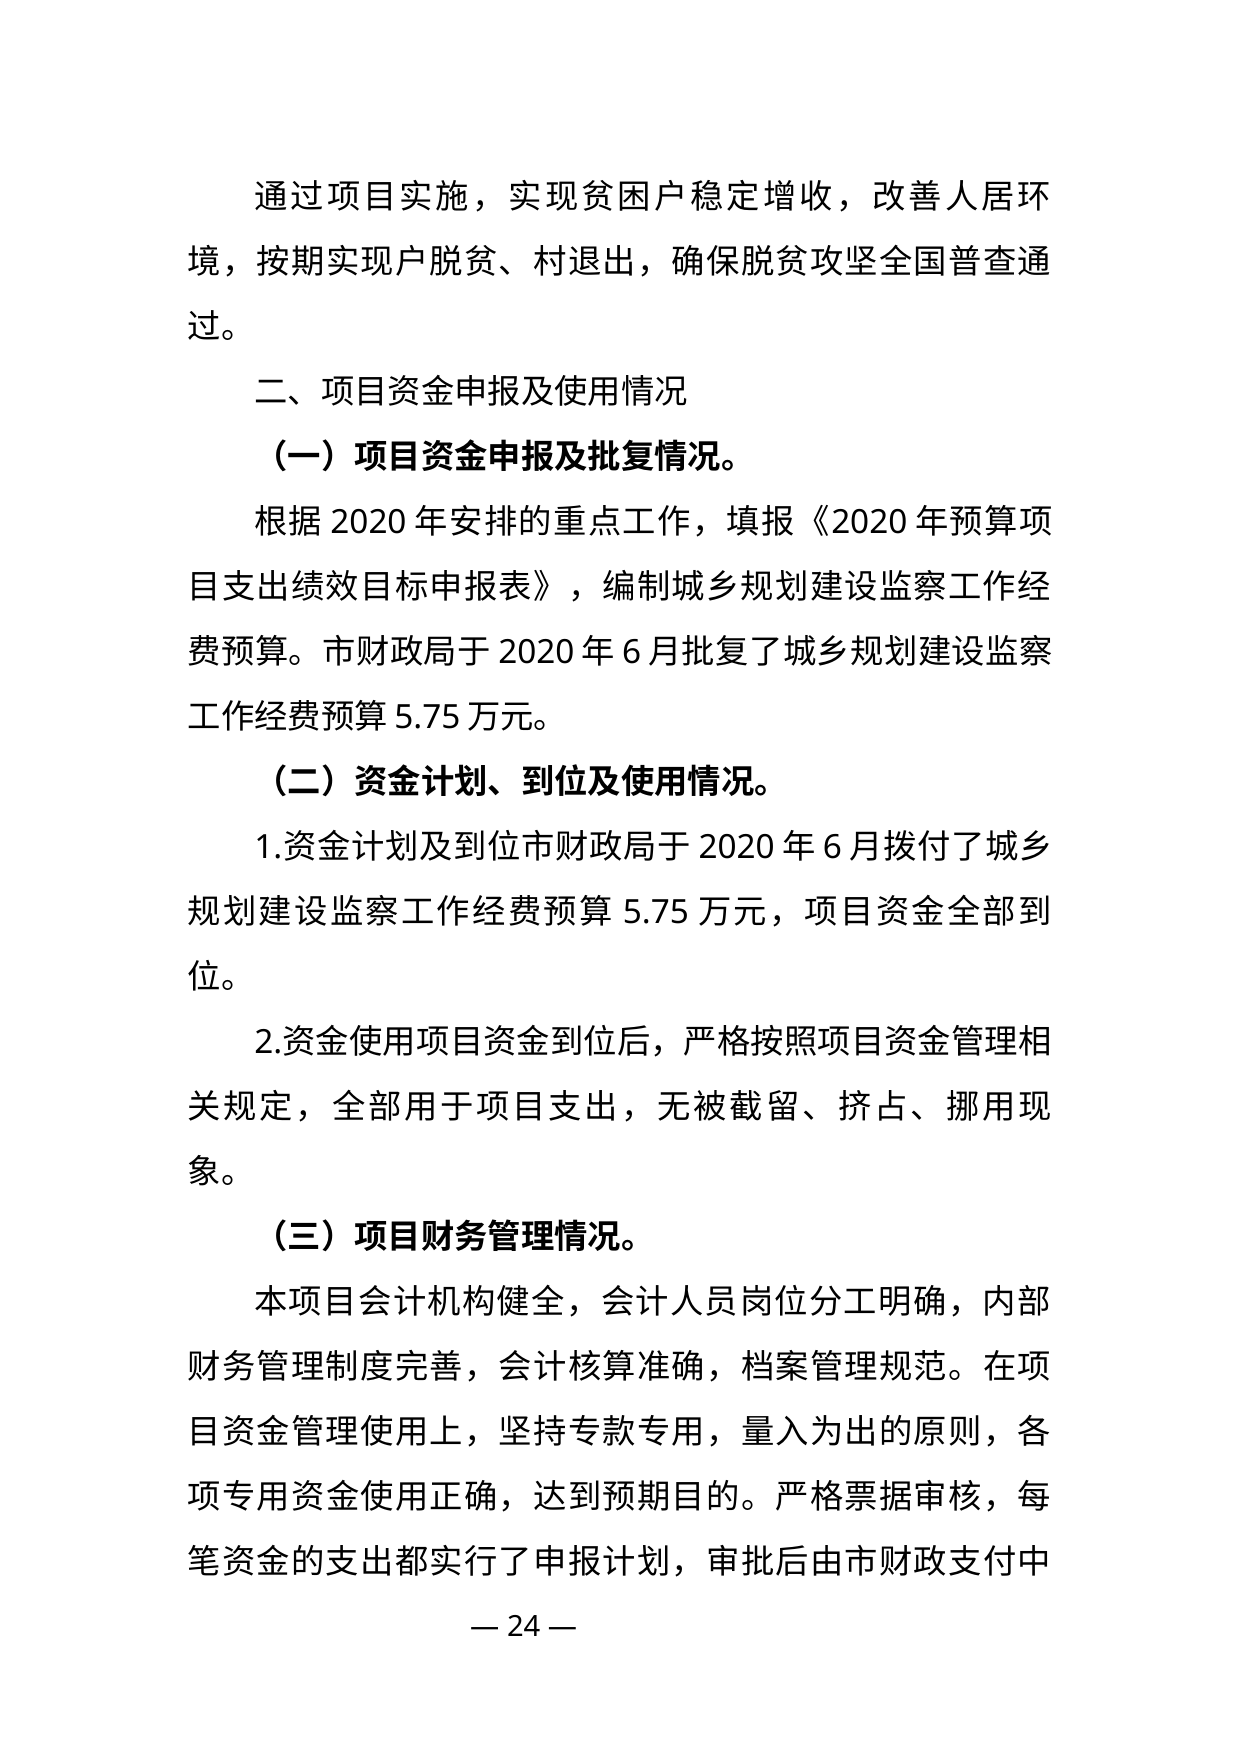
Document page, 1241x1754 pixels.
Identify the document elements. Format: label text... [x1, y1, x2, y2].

text 根据2020年安排的重点工作，填报《2020年预算项目支出绩效目标申报表》，编制城乡规划建设监察工作经费预算。市财政局于2020年6月批复了城乡规划建设监察工作经费预算5.75万元。 [187, 487, 1053, 747]
text （二）资金计划、到位及使用情况。 [187, 747, 1053, 812]
text 通过项目实施，实现贫困户稳定增收，改善人居环境，按期实现户脱贫、村退出，确保脱贫攻坚全国普查通过。 [187, 162, 1053, 357]
text （一）项目资金申报及批复情况。 [187, 422, 1053, 487]
text 2.资金使用项目资金到位后，严格按照项目资金管理相关规定，全部用于项目支出，无被截留、挤占、挪用现象。 [187, 1007, 1053, 1202]
text （三）项目财务管理情况。 [187, 1202, 1053, 1267]
text 二、项目资金申报及使用情况 [187, 357, 1053, 422]
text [187, 1267, 1053, 1592]
text 1.资金计划及到位市财政局于2020年6月拨付了城乡规划建设监察工作经费预算5.75万元，项目资金全部到位。 [187, 812, 1053, 1007]
